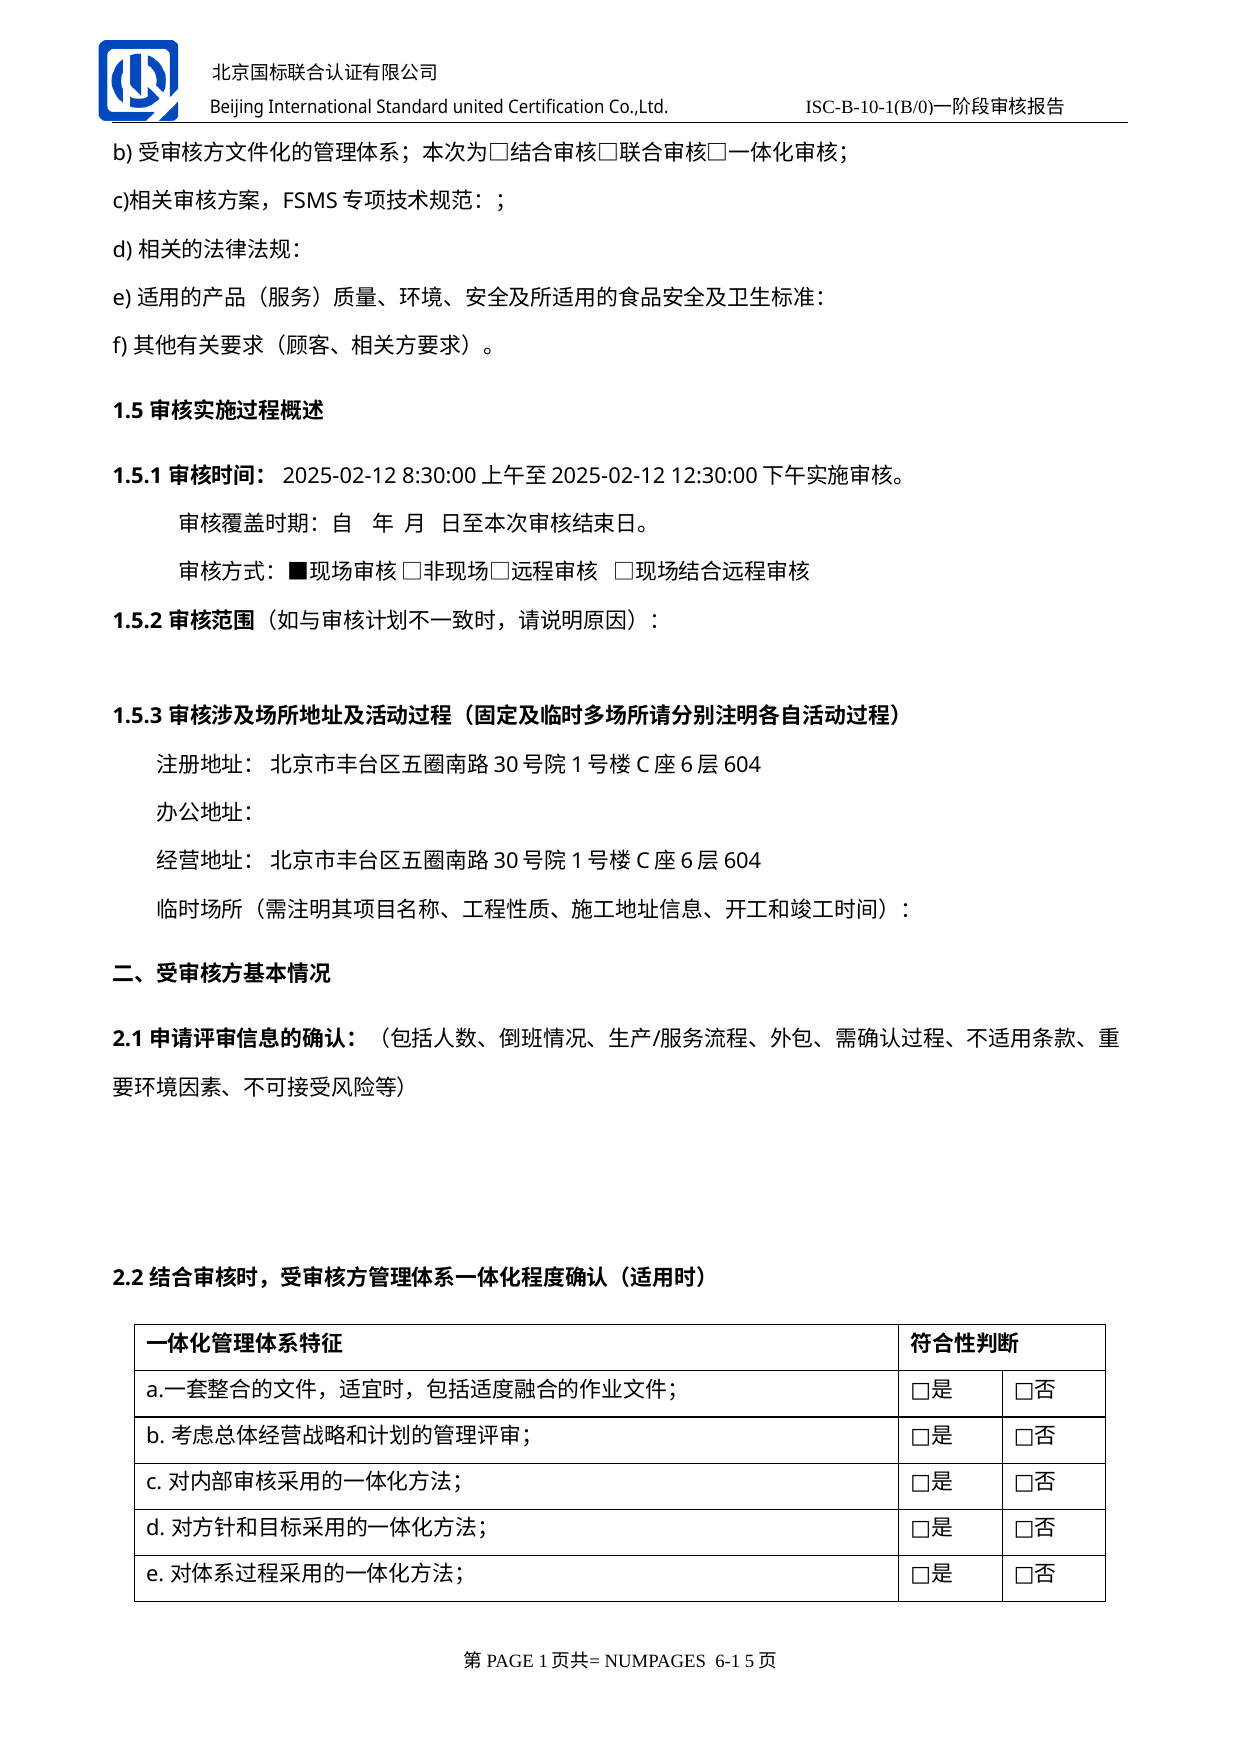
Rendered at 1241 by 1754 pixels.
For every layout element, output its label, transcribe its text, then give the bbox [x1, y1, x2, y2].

text b) 受审核方文件化的管理体系；本次为□结合审核□联合审核□一体化审核； [112, 135, 1128, 167]
table_cell □是 [899, 1510, 1002, 1554]
text f) 其他有关要求（顾客、相关方要求）。 [112, 328, 1128, 361]
text 办公地址： [112, 795, 1128, 827]
text e) 适用的产品（服务）质量、环境、安全及所适用的食品安全及卫生标准： [112, 280, 1128, 312]
table_cell e. 对体系过程采用的一体化方法； [135, 1556, 898, 1601]
text 2.1 申请评审信息的确认：（包括人数、倒班情况、生产/服务流程、外包、需确认过程、不适用条款、重要环境因素、不可接受风险等） [112, 1021, 1128, 1102]
table_cell b. 考虑总体经营战略和计划的管理评审； [135, 1418, 898, 1462]
text 1.5.2 审核范围（如与审核计划不一致时，请说明原因）： [112, 602, 1128, 635]
text 经营地址： 北京市丰台区五圈南路30号院1号楼C座6层604 [112, 843, 1128, 876]
table_cell d. 对方针和目标采用的一体化方法； [135, 1510, 898, 1554]
table_cell □否 [1003, 1464, 1105, 1508]
text 1.5.3 审核涉及场所地址及活动过程（固定及临时多场所请分别注明各自活动过程） [112, 698, 1128, 731]
text 2.2 结合审核时，受审核方管理体系一体化程度确认（适用时） [112, 1260, 1128, 1292]
table_cell □否 [1003, 1418, 1105, 1462]
text d) 相关的法律法规： [112, 231, 1128, 264]
picture [98, 40, 179, 121]
text 1.5.1 审核时间： 2025-02-12 8:30:00上午至2025-02-12 12:30:00下午实施审核。 [112, 457, 1128, 490]
text 注册地址： 北京市丰台区五圈南路30号院1号楼C座6层604 [112, 746, 1128, 779]
text 审核方式：■现场审核 □非现场□远程审核 □现场结合远程审核 [112, 554, 1128, 586]
text 审核覆盖时期：自 年 月 日至本次审核结束日。 [112, 506, 1128, 538]
table_cell □否 [1003, 1371, 1105, 1416]
table_cell □是 [899, 1418, 1002, 1462]
table_cell a.一套整合的文件，适宜时，包括适度融合的作业文件； [135, 1371, 898, 1416]
table_cell □是 [899, 1464, 1002, 1508]
table_header 一体化管理体系特征 [135, 1325, 898, 1370]
text c)相关审核方案，FSMS专项技术规范：； [112, 183, 1128, 216]
table_cell □否 [1003, 1510, 1105, 1554]
text 二、受审核方基本情况 [112, 956, 1128, 988]
table_cell □是 [899, 1556, 1002, 1601]
table_cell c. 对内部审核采用的一体化方法； [135, 1464, 898, 1508]
table_header 符合性判断 [899, 1325, 1105, 1370]
table_cell □否 [1003, 1556, 1105, 1601]
text 临时场所（需注明其项目名称、工程性质、施工地址信息、开工和竣工时间）： [112, 891, 1128, 924]
text 1.5 审核实施过程概述 [112, 393, 1128, 425]
table_cell □是 [899, 1371, 1002, 1416]
